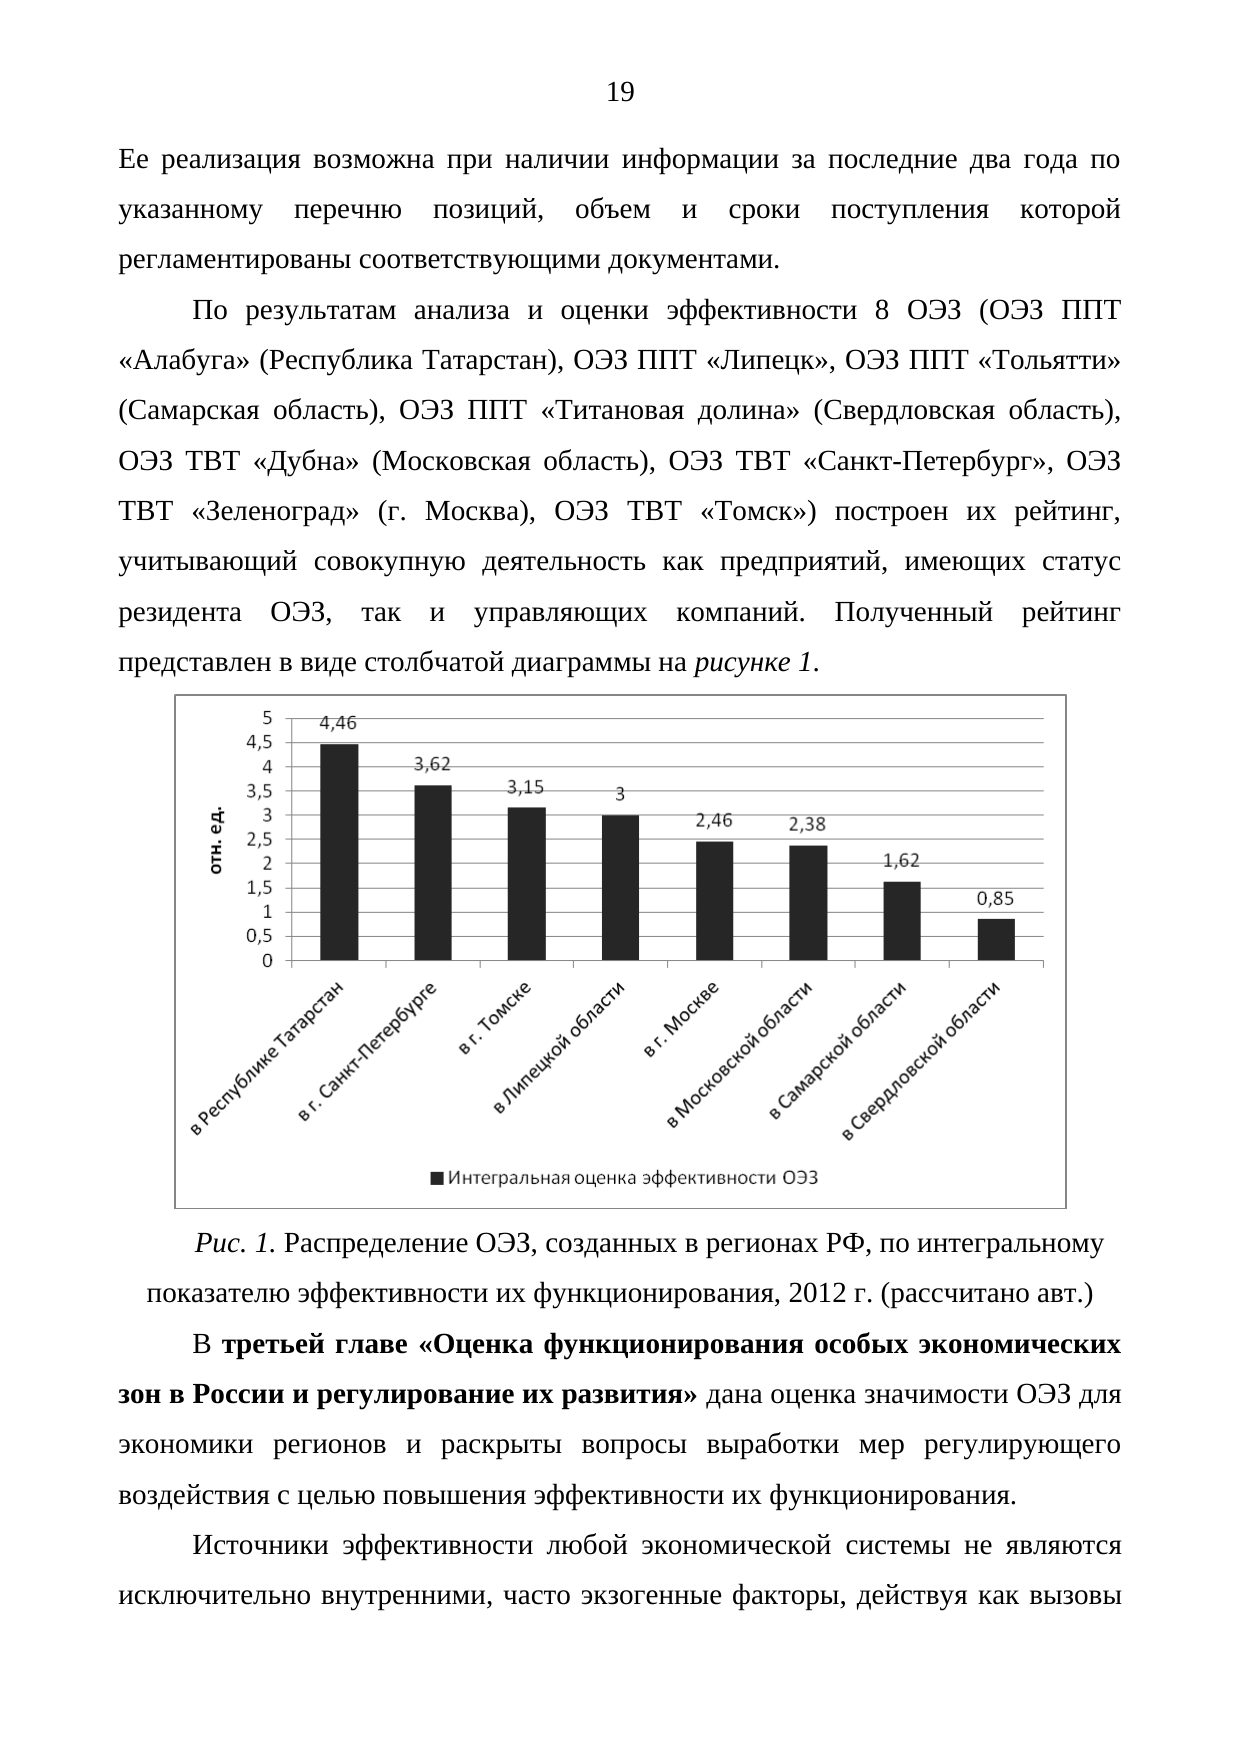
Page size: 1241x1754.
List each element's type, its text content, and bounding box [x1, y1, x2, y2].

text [118, 1527, 1122, 1611]
picture [173, 694, 1067, 1209]
text Рис. 1. Распределение ОЭЗ, созданных в регионах РФ, по интегральному показателю эффективности их функционирования, . (рассчитано авт.) [118, 1225, 1122, 1309]
text В третьей главе «Оценка функционирования особых экономических зон в России и регулирование их развития» дана оценка значимости ОЭЗ для экономики регионов и раскрыты вопросы выработки мер регулирующего воздействия с целью повышения эффективности их функционирования. [118, 1326, 1122, 1510]
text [118, 141, 1122, 275]
text По результатам анализа и оценки эффективности 8 ОЭЗ (ОЭЗ ППТ «Алабуга» (Республика Татарстан), ОЭЗ ППТ «Липецк», ОЭЗ ППТ «Тольятти» (Самарская область), ОЭЗ ППТ «Титановая долина» (Свердловская область), ОЭЗ ТВТ «Дубна» (Московская область), ОЭЗ ТВТ «Санкт-Петербург», ОЭЗ ТВТ «Зеленоград» (г. Москва), ОЭЗ ТВТ «Томск») построен их рейтинг, учитывающий совокупную деятельность как предприятий, имеющих статус резидента ОЭЗ, так и управляющих компаний. Полученный рейтинг представлен в виде столбчатой диаграммы на рисунке 1. [118, 292, 1122, 678]
